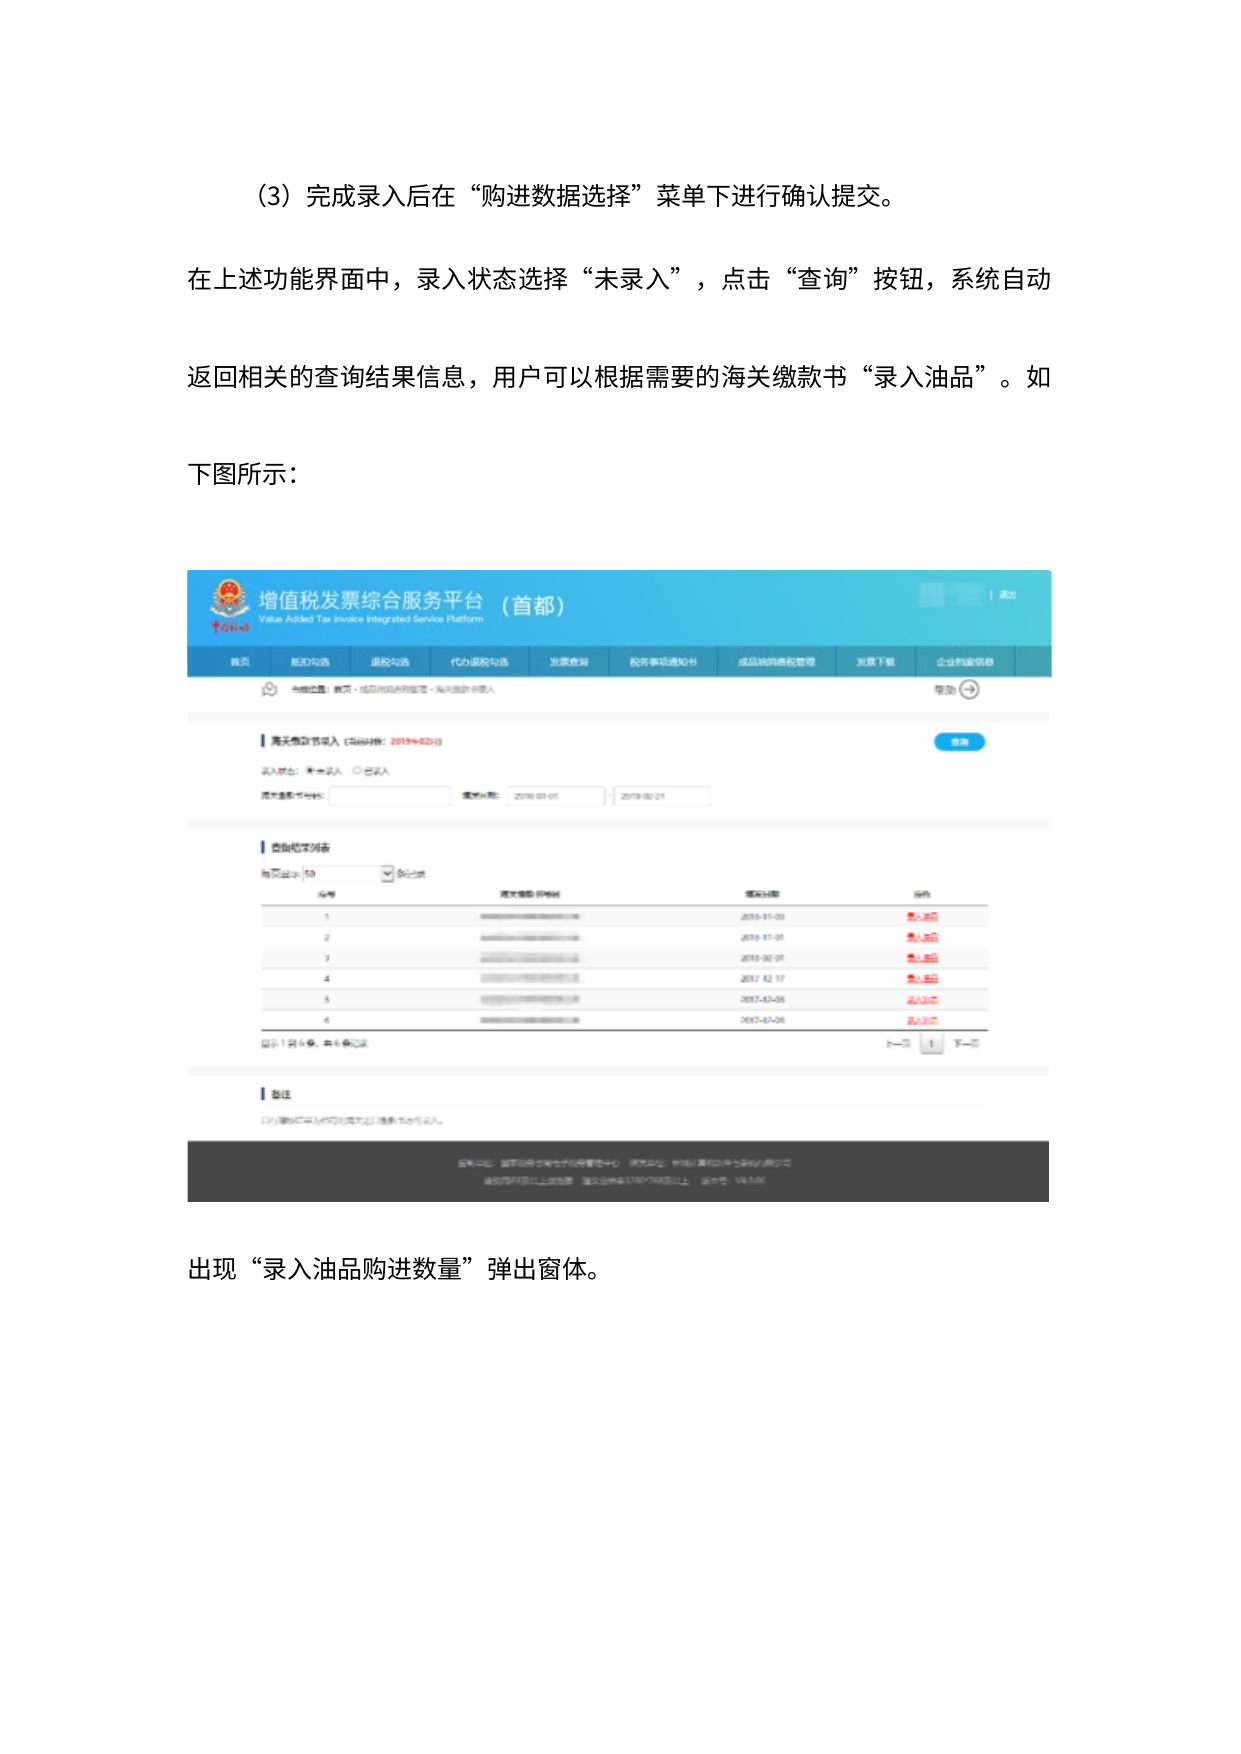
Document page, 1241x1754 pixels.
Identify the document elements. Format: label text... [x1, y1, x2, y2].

text （3）完成录入后在“购进数据选择”菜单下进行确认提交。 [187, 162, 1053, 227]
text 在上述功能界面中，录入状态选择“未录入”，点击“查询”按钮，系统自动返回相关的查询结果信息，用户可以根据需要的海关缴款书“录入油品”。如下图所示： [187, 245, 1053, 505]
text 出现“录入油品购进数量”弹出窗体。 [187, 1236, 1053, 1301]
picture [187, 570, 1052, 1202]
